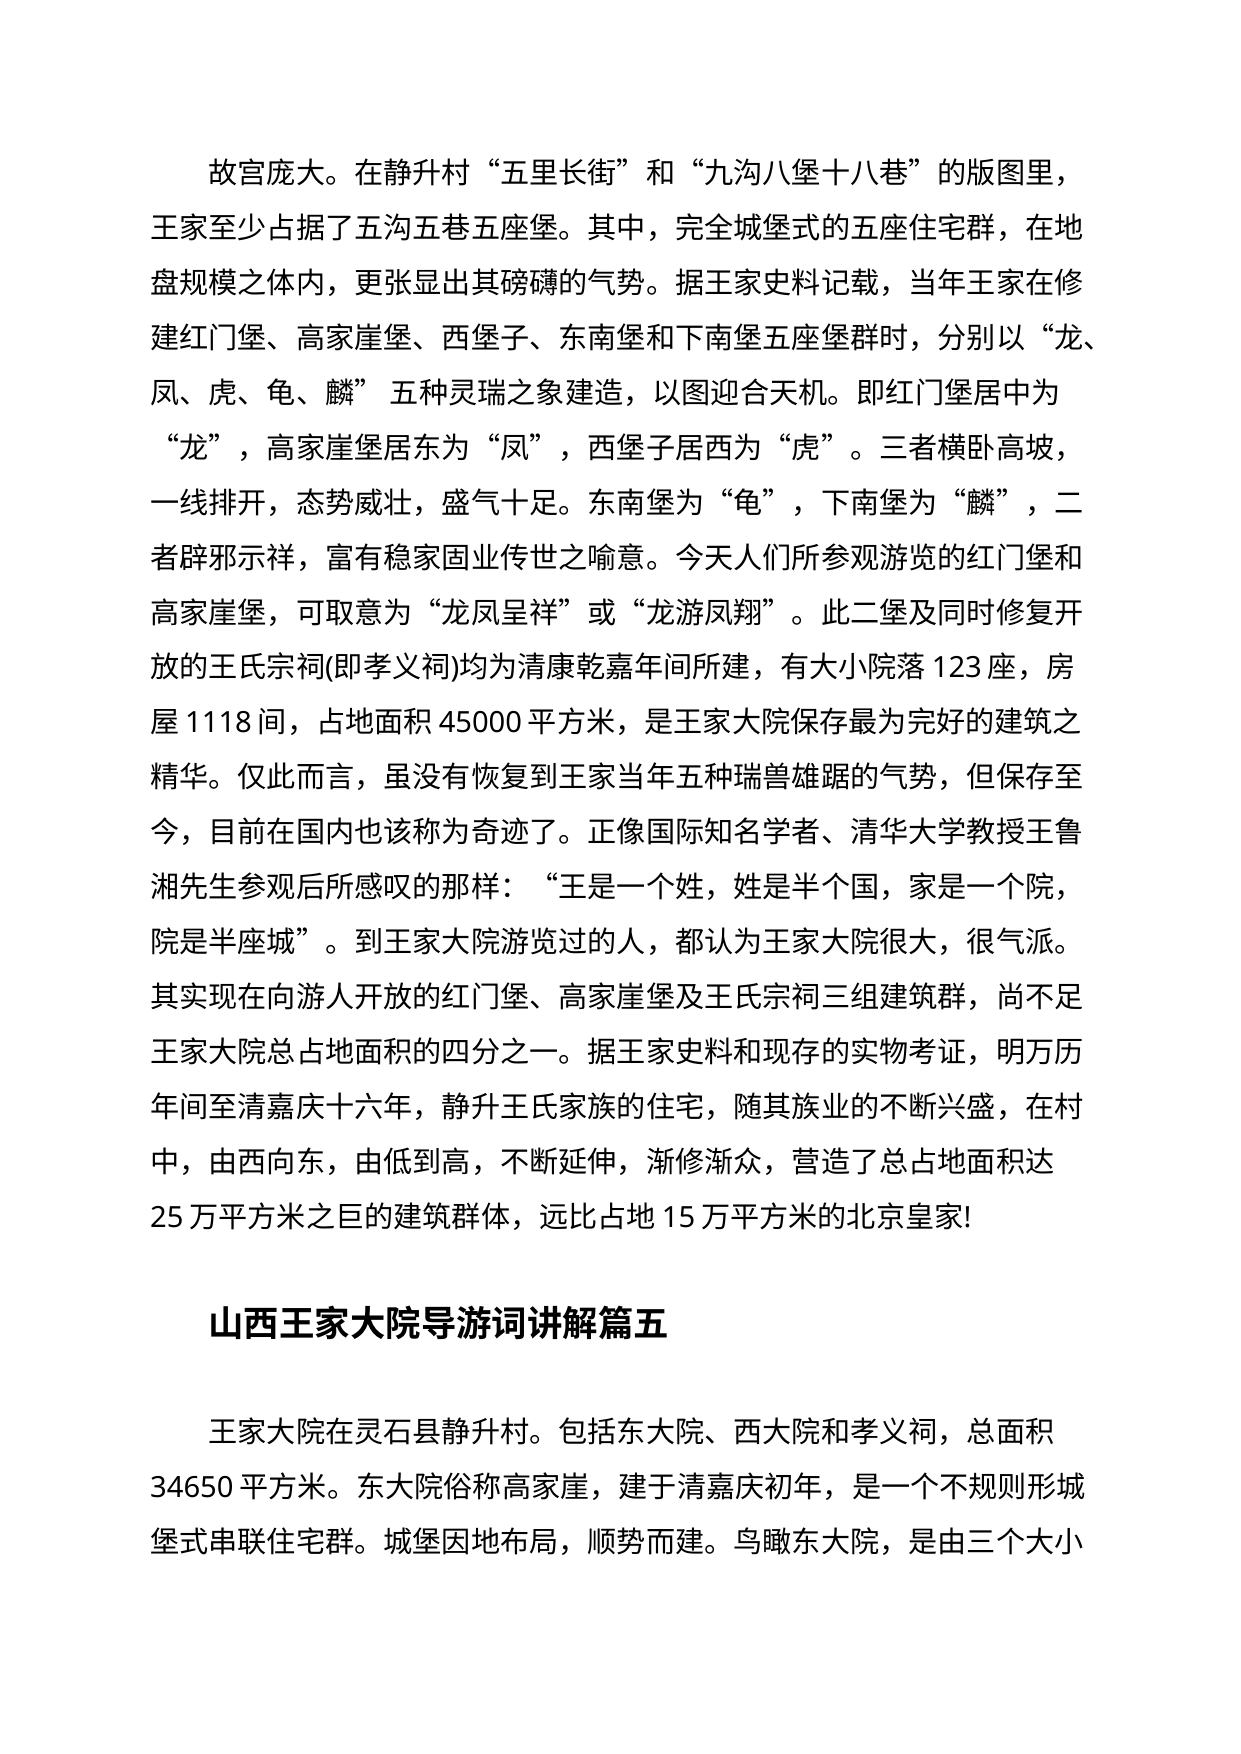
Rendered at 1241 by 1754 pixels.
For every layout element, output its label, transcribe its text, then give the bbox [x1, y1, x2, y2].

text 山西王家大院导游词讲解篇五 [150, 1295, 1090, 1346]
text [150, 1409, 1090, 1561]
text 故宫庞大。在静升村“五里长街”和“九沟八堡十八巷”的版图里，王家至少占据了五沟五巷五座堡。其中，完全城堡式的五座住宅群，在地盘规模之体内，更张显出其磅礴的气势。据王家史料记载，当年王家在修建红门堡、高家崖堡、西堡子、东南堡和下南堡五座堡群时，分别以“龙、凤、虎、龟、麟” 五种灵瑞之象建造，以图迎合天机。即红门堡居中为“龙”，高家崖堡居东为“凤”，西堡子居西为“虎”。三者横卧高坡，一线排开，态势威壮，盛气十足。东南堡为“龟”，下南堡为“麟”，二者辟邪示祥，富有稳家固业传世之喻意。今天人们所参观游览的红门堡和高家崖堡，可取意为“龙凤呈祥”或“龙游凤翔”。此二堡及同时修复开放的王氏宗祠(即孝义祠)均为清康乾嘉年间所建，有大小院落123座，房屋1118间，占地面积45000平方米，是王家大院保存最为完好的建筑之精华。仅此而言，虽没有恢复到王家当年五种瑞兽雄踞的气势，但保存至今，目前在国内也该称为奇迹了。正像国际知名学者、清华大学教授王鲁湘先生参观后所感叹的那样：“王是一个姓，姓是半个国，家是一个院，院是半座城”。到王家大院游览过的人，都认为王家大院很大，很气派。其实现在向游人开放的红门堡、高家崖堡及王氏宗祠三组建筑群，尚不足王家大院总占地面积的四分之一。据王家史料和现存的实物考证，明万历年间至清嘉庆十六年，静升王氏家族的住宅，随其族业的不断兴盛，在村中，由西向东，由低到高，不断延伸，渐修渐众，营造了总占地面积达25万平方米之巨的建筑群体，远比占地15万平方米的北京皇家! [150, 150, 1090, 1236]
